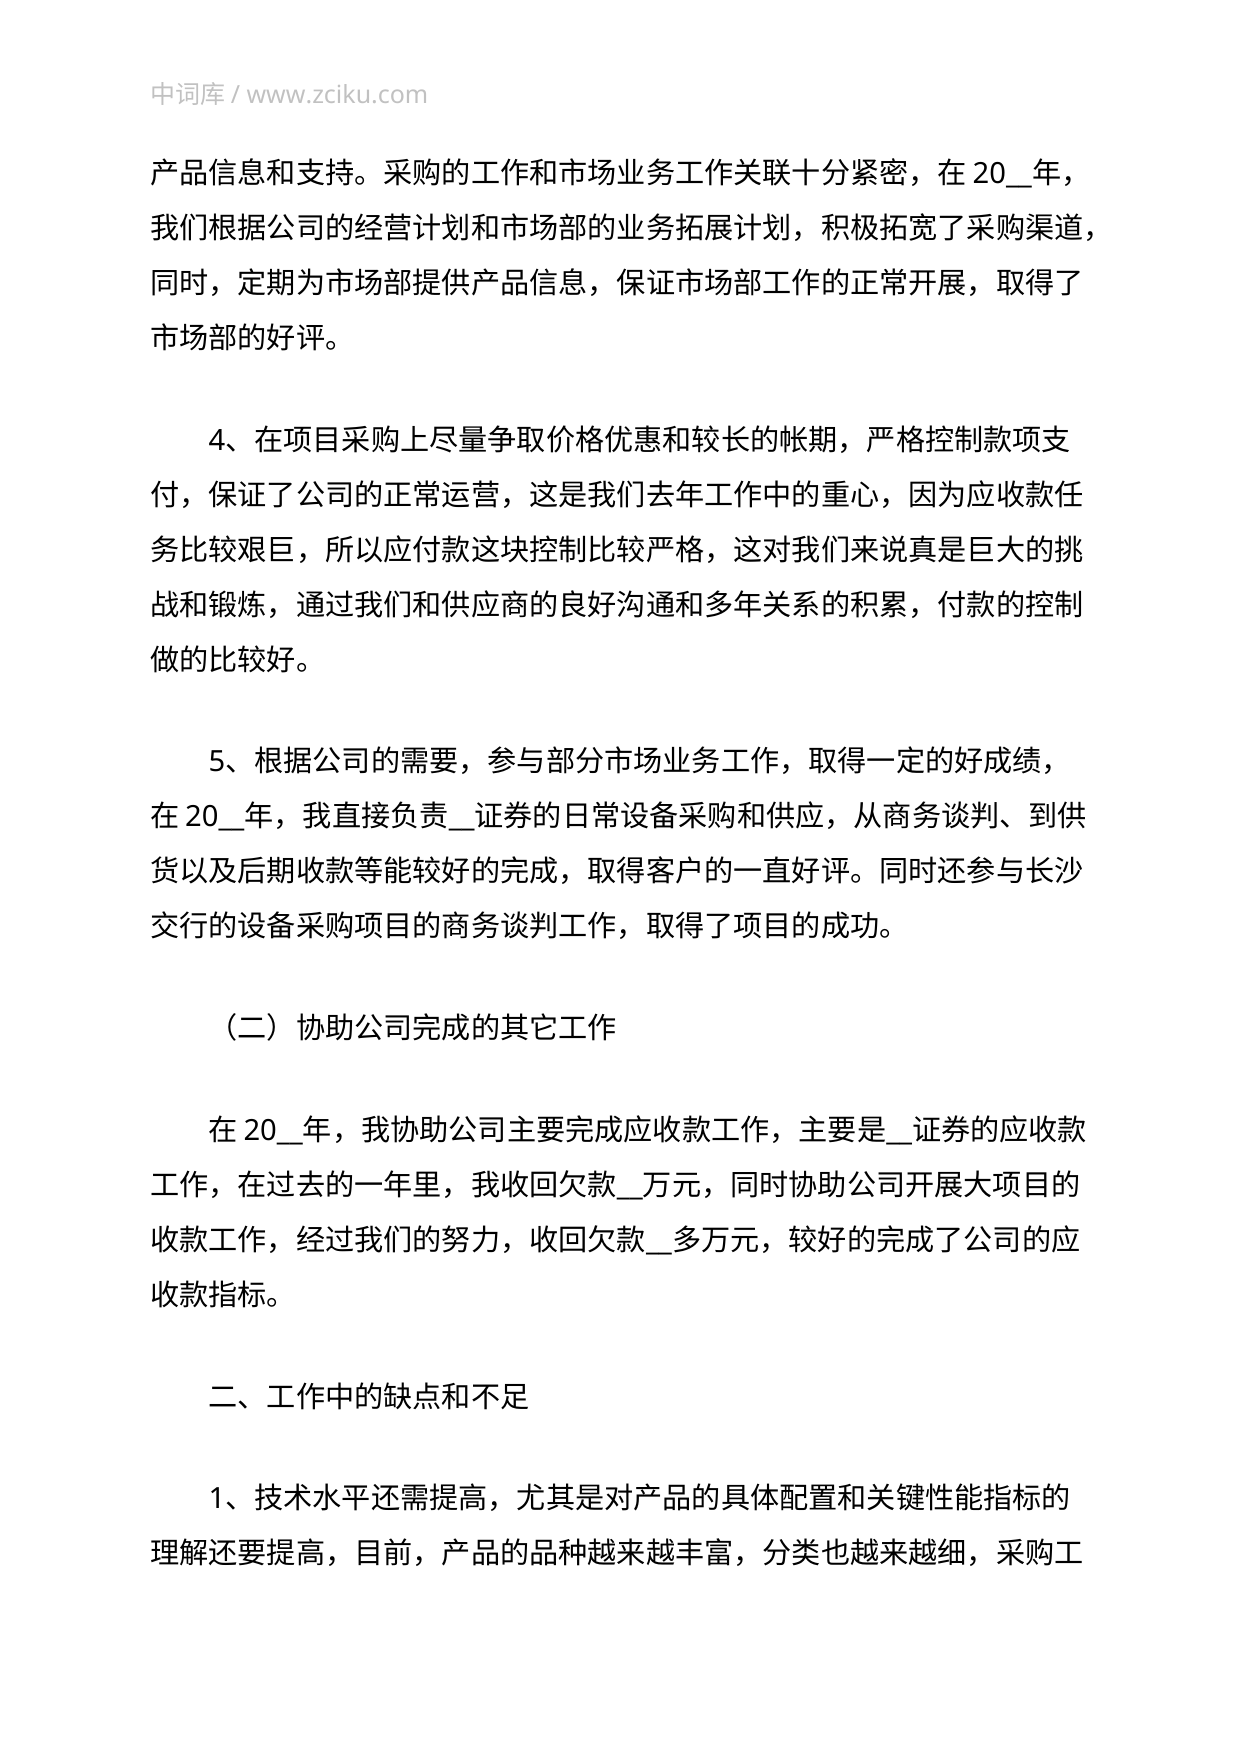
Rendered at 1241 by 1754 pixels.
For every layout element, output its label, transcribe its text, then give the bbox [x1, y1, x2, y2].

text 在20__年，我协助公司主要完成应收款工作，主要是__证券的应收款工作，在过去的一年里，我收回欠款__万元，同时协助公司开展大项目的收款工作，经过我们的努力，收回欠款__多万元，较好的完成了公司的应收款指标。 [150, 1106, 1090, 1314]
text 4、在项目采购上尽量争取价格优惠和较长的帐期，严格控制款项支付，保证了公司的正常运营，这是我们去年工作中的重心，因为应收款任务比较艰巨，所以应付款这块控制比较严格，这对我们来说真是巨大的挑战和锻炼，通过我们和供应商的良好沟通和多年关系的积累，付款的控制做的比较好。 [150, 417, 1090, 678]
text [150, 1475, 1090, 1572]
text （二）协助公司完成的其它工作 [150, 1005, 1090, 1047]
text 5、根据公司的需要，参与部分市场业务工作，取得一定的好成绩，在20__年，我直接负责__证券的日常设备采购和供应，从商务谈判、到供货以及后期收款等能较好的完成，取得客户的一直好评。同时还参与长沙交行的设备采购项目的商务谈判工作，取得了项目的成功。 [150, 738, 1090, 945]
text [150, 150, 1090, 357]
text 二、工作中的缺点和不足 [150, 1373, 1090, 1416]
